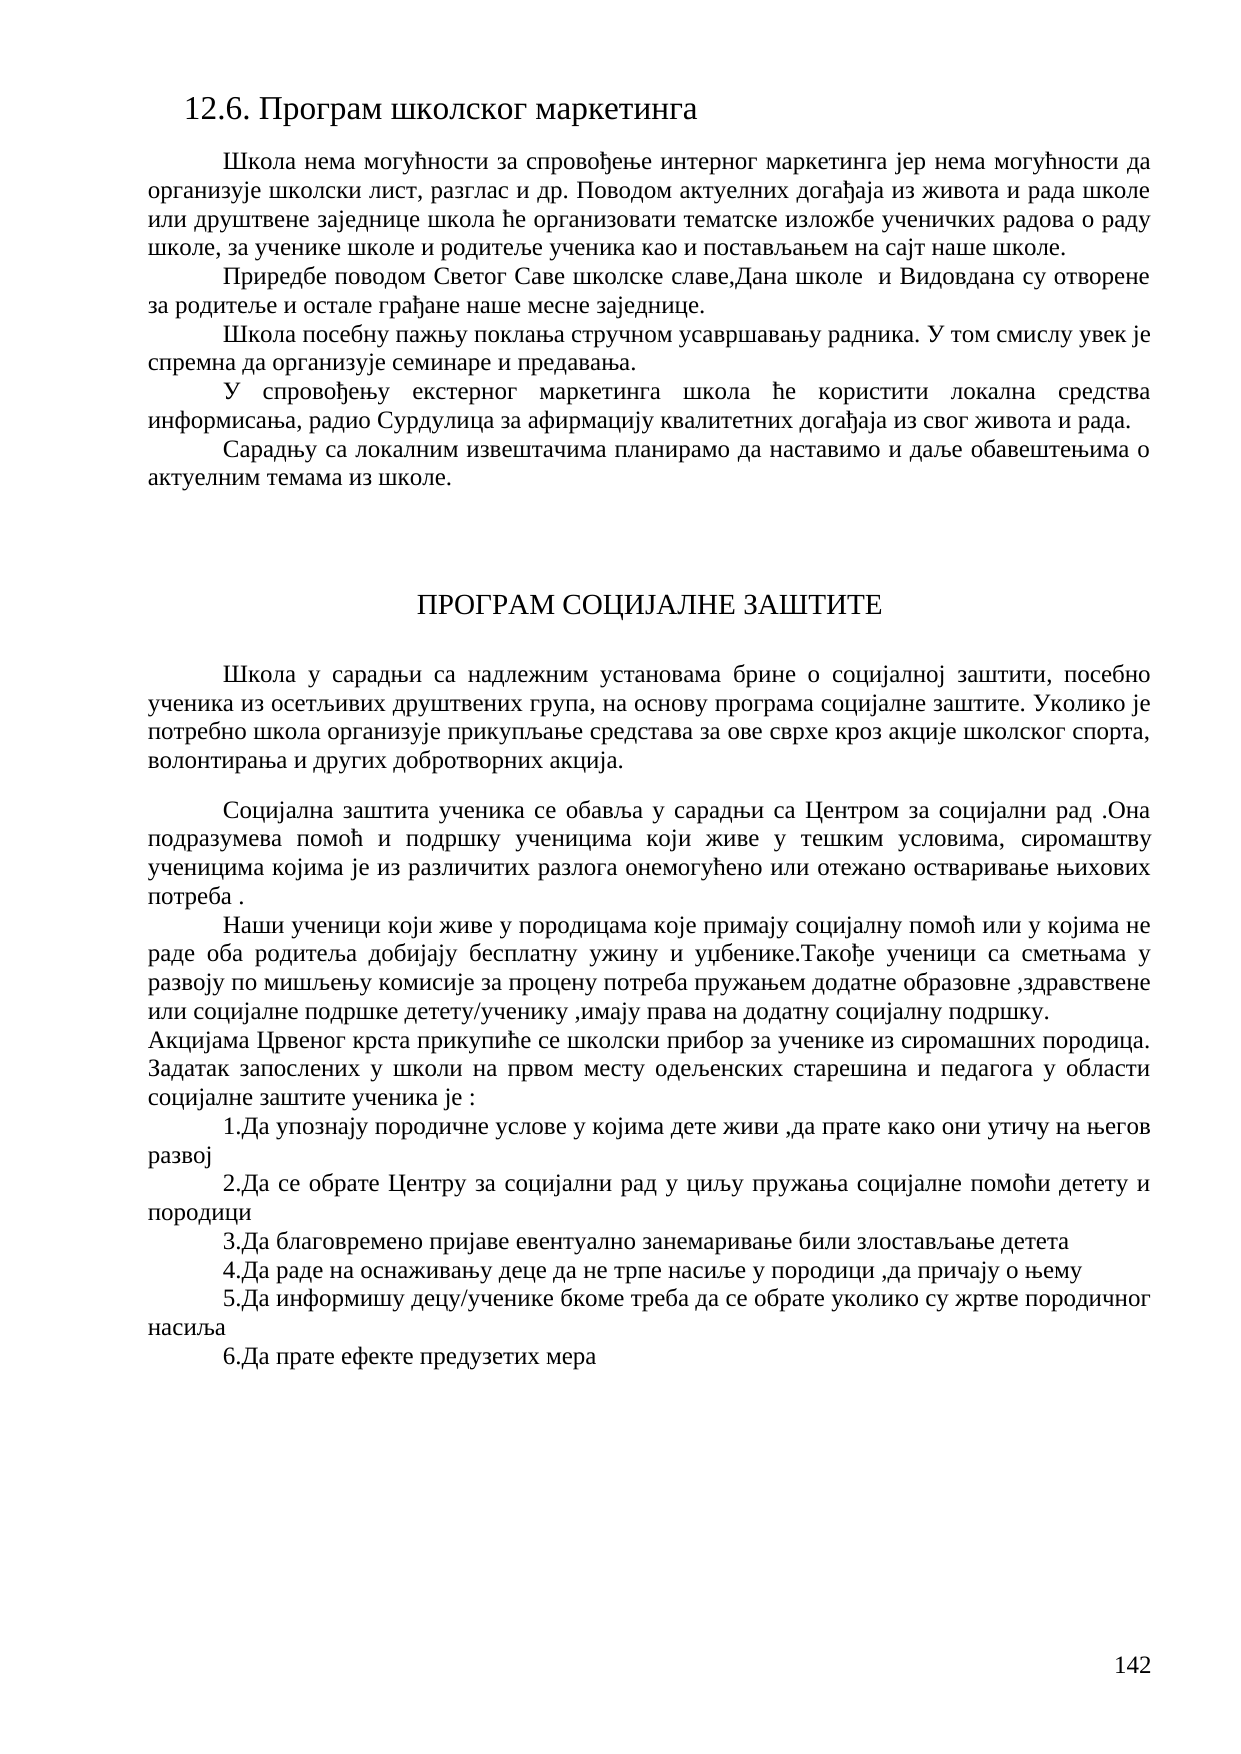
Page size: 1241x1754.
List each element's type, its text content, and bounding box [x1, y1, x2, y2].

text Школа у сарадњи са надлежним установама брине о социјалној заштити, посебно ученика из осетљивих друштвених група, на основу програма социјалне заштите. Уколико је потребно школа организује прикупљање средстава за ове сврхе кроз акције школског спорта, волонтирања и других добротворних акција. [148, 659, 1152, 774]
text Школа нема могућности за спровођење интерног маркетинга јер нема могућности да организује школски лист, разглас и др. Поводом актуелних догађаја из живота и рада школе или друштвене заједнице школа ће организовати тематске изложбе ученичких радова о раду школе, за ученике школе и родитеље ученика као и постављањем на сајт наше школе. [148, 146, 1152, 261]
text 6.Да прате ефекте предузетих мера [148, 1341, 1152, 1370]
text 12.6. Програм школског маркетинга [184, 89, 1152, 127]
text Социјална заштита ученика се обавља у сарадњи са Центром за социјални рад .Она подразумева помоћ и подршку ученицима који живе у тешким условима, сиромаштву ученицима којима је из различитих разлога онемогућено или отежано остваривање њихових потреба . [148, 795, 1152, 910]
text 4.Да раде на оснаживању деце да не трпе насиље у породици ,да причају о њему [148, 1255, 1152, 1283]
text 5.Да информишу децу/ученике бкоме треба да се обрате уколико су жртве породичног насиља [148, 1283, 1152, 1341]
text У спровођењу екстерног маркетинга школа ће користити локална средства информисања, радио Сурдулица за афирмацију квалитетних догађаја из свог живота и рада. [148, 376, 1152, 434]
text Школа посебну пажњу поклања стручном усавршавању радника. У том смислу увек је спремна да организује семинаре и предавања. [148, 319, 1152, 376]
text 2.Да се обрате Центру за социјални рад у циљу пружања социјалне помоћи детету и породици [148, 1168, 1152, 1226]
text Приредбе поводом Светог Саве школске славе,Дана школе и Видовдана су отворене за родитеље и остале грађане наше месне заједнице. [148, 261, 1152, 319]
text Акцијама Црвеног крста прикупиће се школски прибор за ученике из сиромашних породица. Задатак запослених у школи на првом месту одељенских старешина и педагога у области социјалне заштите ученика је : [148, 1025, 1152, 1111]
text 1.Да упознају породичне услове у којима дете живи ,да прате како они утичу на његов развој [148, 1111, 1152, 1168]
text ПРОГРАМ СОЦИЈАЛНЕ ЗАШТИТЕ [148, 587, 1152, 621]
text Сарадњу са локалним извештачима планирамо да наставимо и даље обавештењима о актуелним темама из школе. [148, 434, 1152, 491]
text 3.Да благовремено пријаве евентуално занемаривање били злостављање детета [148, 1226, 1152, 1255]
text Наши ученици који живе у породицама које примају социјалну помоћ или у којима не раде оба родитеља добијају бесплатну ужину и уџбенике.Такође ученици са сметњама у развоју по мишљењу комисије за процену потреба пружањем додатне образовне ,здравствене или социјалне подршке детету/ученику ,имају права на додатну социјалну подршку. [148, 910, 1152, 1025]
